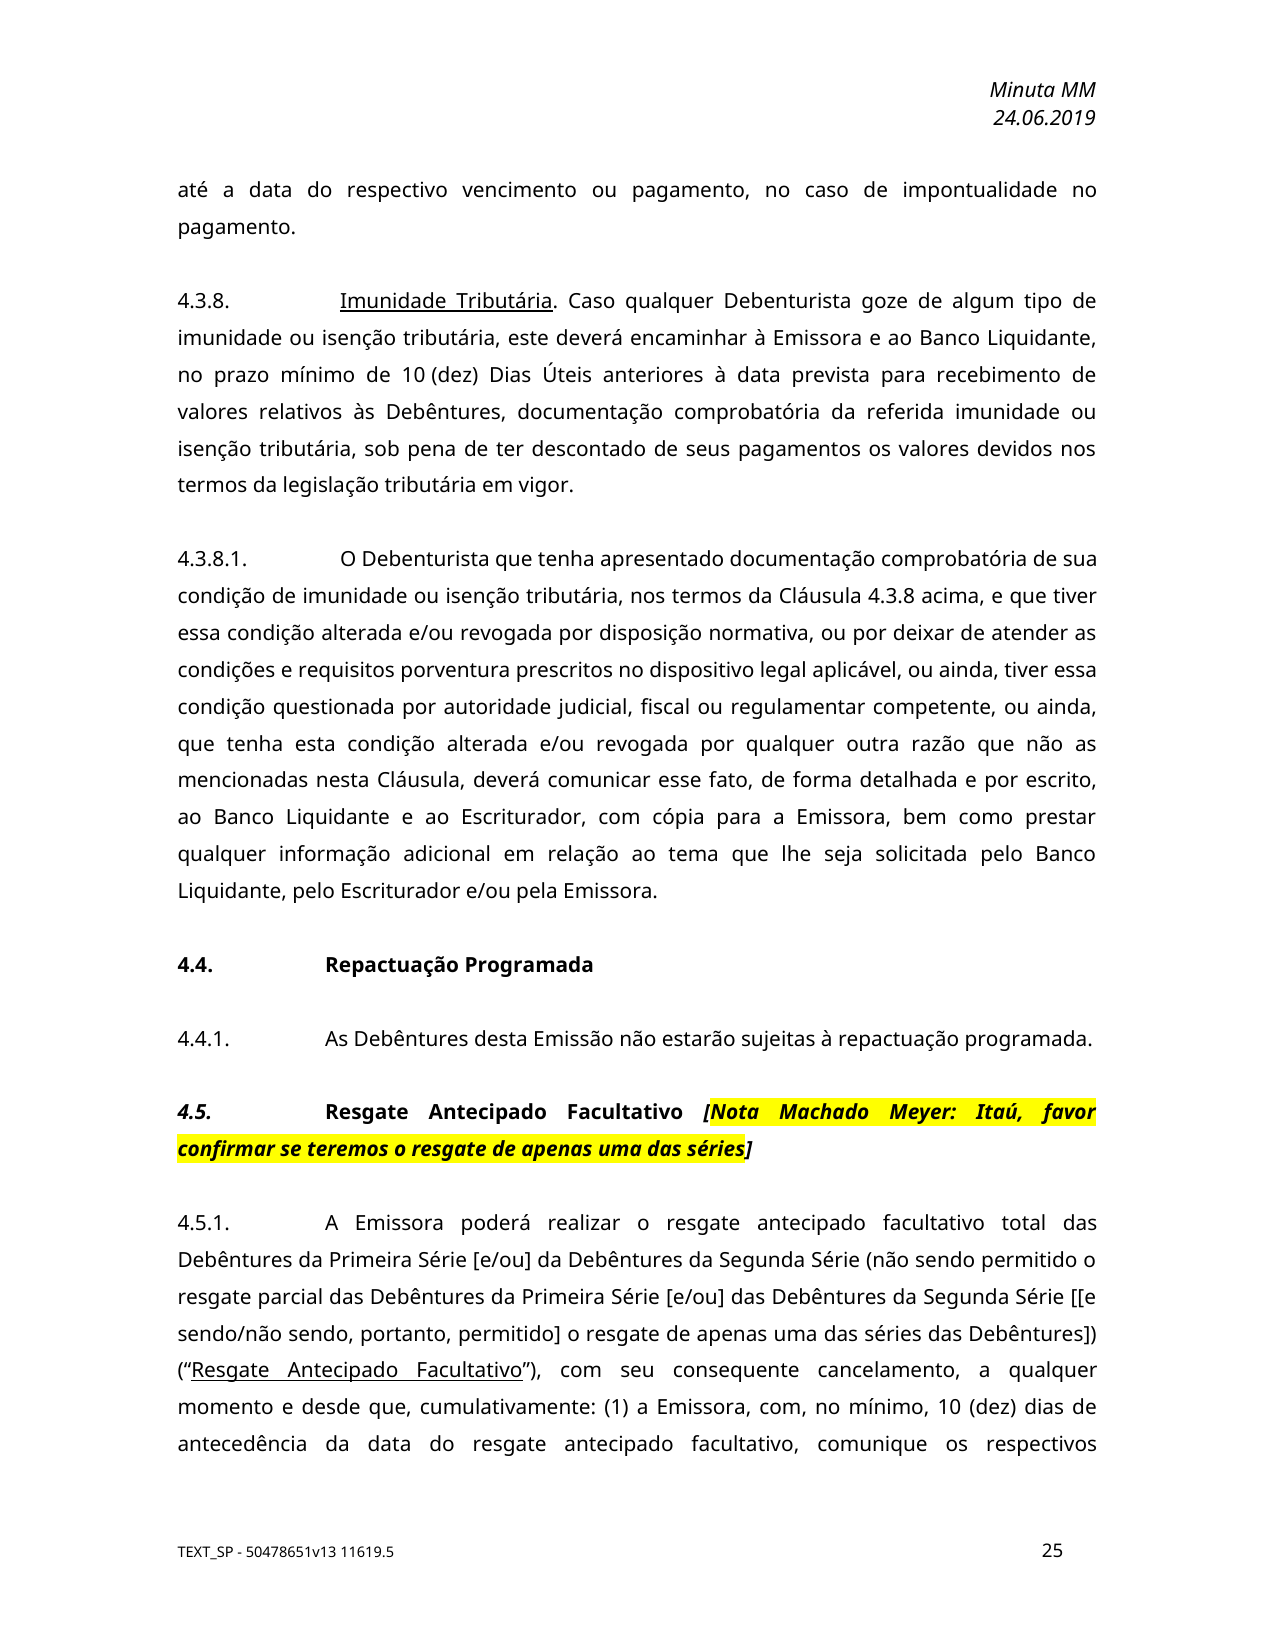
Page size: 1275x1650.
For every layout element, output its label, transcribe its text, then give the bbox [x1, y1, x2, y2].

list Resgate Antecipado Facultativo [Nota Machado Meyer: Itaú, favor confirmar se teremos o resgate de apenas uma das séries] [177, 1097, 1098, 1163]
text 4.3.8. Imunidade Tributária. Caso qualquer Debenturista goze de algum tipo de imunidade ou isenção tributária, este deverá encaminhar à Emissora e ao Banco Liquidante, no prazo mínimo de 10 (dez) Dias Úteis anteriores à data prevista para recebimento de valores relativos às Debêntures, documentação comprobatória da referida imunidade ou isenção tributária, sob pena de ter descontado de seus pagamentos os valores devidos nos termos da legislação tributária em vigor. [177, 286, 1098, 499]
text 4.3.8.1. O Debenturista que tenha apresentado documentação comprobatória de sua condição de imunidade ou isenção tributária, nos termos da Cláusula 4.3.8 acima, e que tiver essa condição alterada e/ou revogada por disposição normativa, ou por deixar de atender as condições e requisitos porventura prescritos no dispositivo legal aplicável, ou ainda, tiver essa condição questionada por autoridade judicial, fiscal ou regulamentar competente, ou ainda, que tenha esta condição alterada e/ou revogada por qualquer outra razão que não as mencionadas nesta Cláusula, deverá comunicar esse fato, de forma detalhada e por escrito, ao Banco Liquidante e ao Escriturador, com cópia para a Emissora, bem como prestar qualquer informação adicional em relação ao tema que lhe seja solicitada pelo Banco Liquidante, pelo Escriturador e/ou pela Emissora. [177, 544, 1098, 904]
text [177, 1208, 1098, 1458]
list Repactuação Programada [177, 950, 1098, 978]
text 4.4.1. As Debêntures desta Emissão não estarão sujeitas à repactuação programada. [177, 1024, 1098, 1052]
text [177, 176, 1098, 241]
